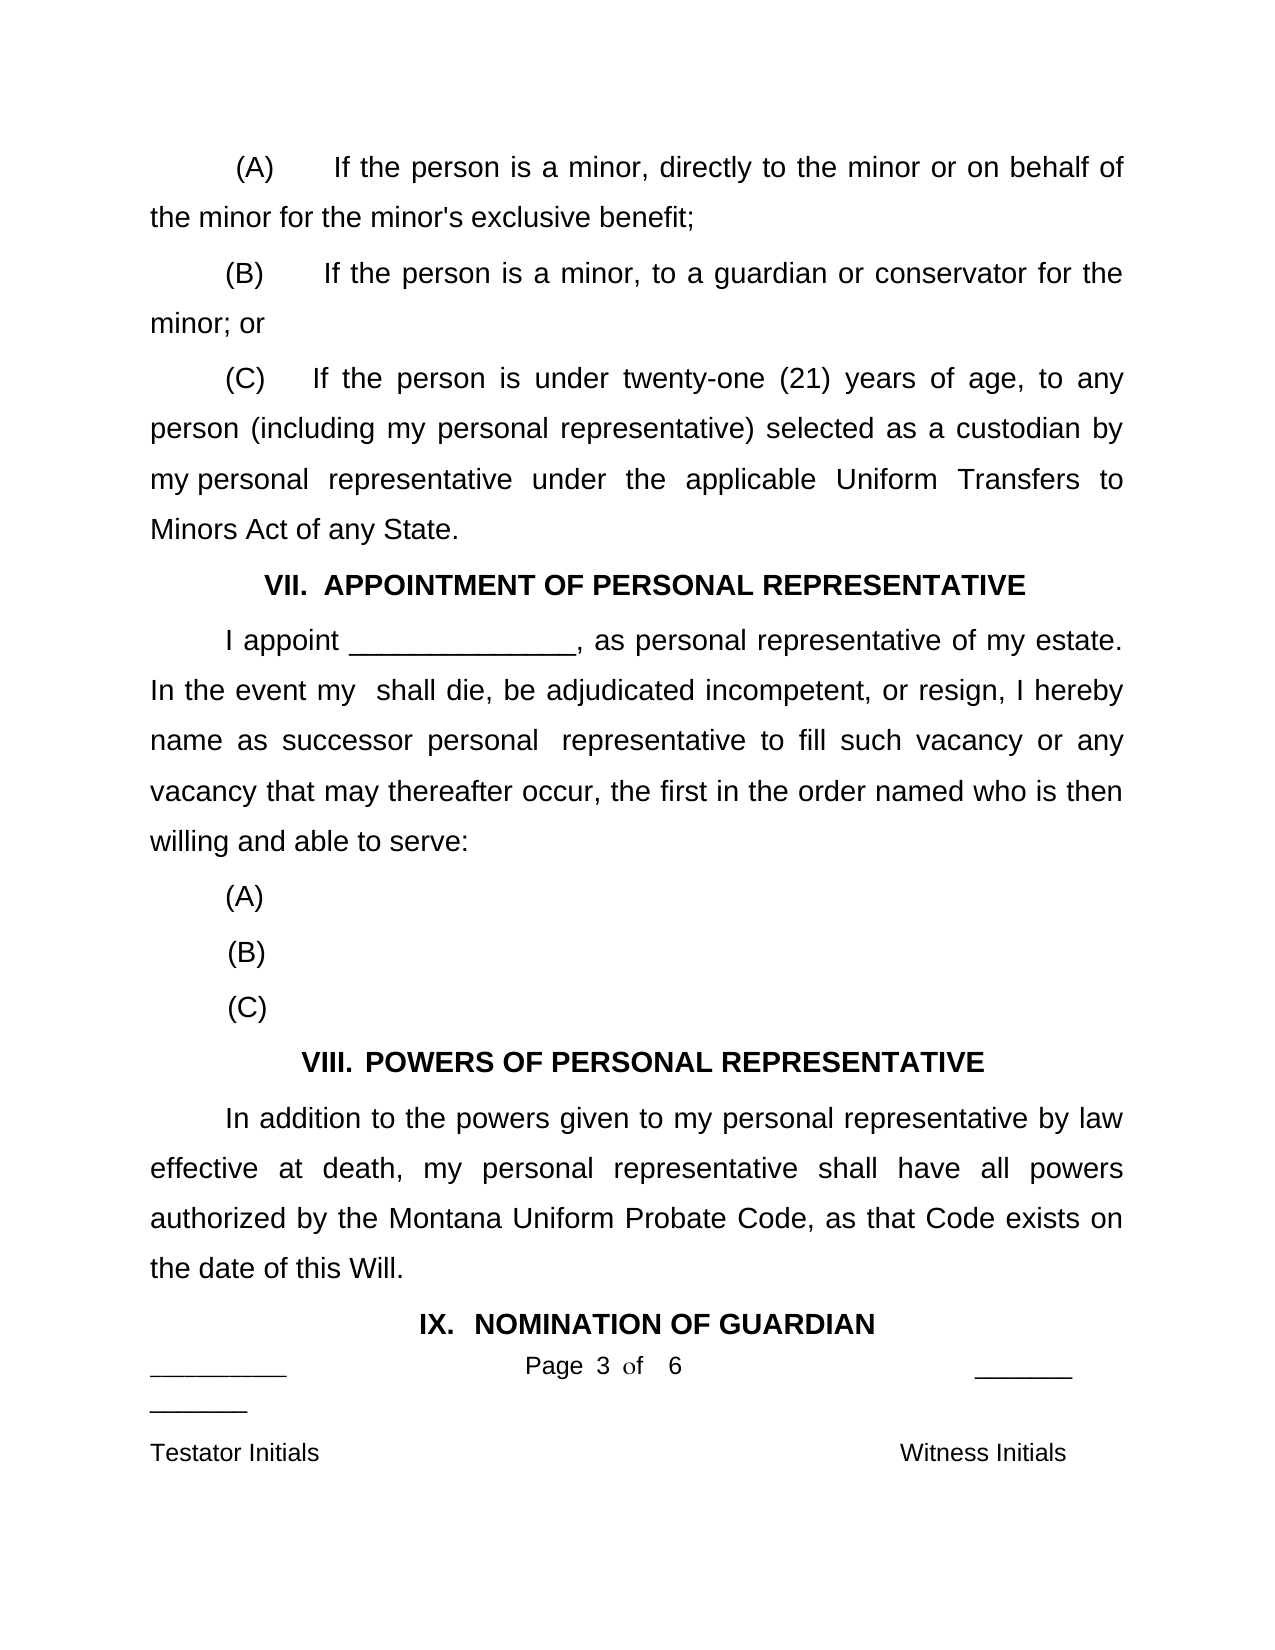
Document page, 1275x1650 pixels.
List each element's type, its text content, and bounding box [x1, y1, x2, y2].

text In addition to the powers given to my personal representative by law effective at death, my personal representative shall have all powers authorized by the Montana Uniform Probate Code, as that Code exists on the date of this Will. [150, 1101, 1125, 1285]
text I appoint ______________, as personal representative of my estate. In the event my shall die, be adjudicated incompetent, or resign, I hereby name as successor personal representative to fill such vacancy or any vacancy that may thereafter occur, the first in the order named who is then willing and able to serve: [150, 623, 1125, 858]
text (A) [150, 879, 1125, 913]
list NOMINATION OF GUARDIAN [187, 1307, 1125, 1340]
text (B) [150, 935, 1125, 968]
text (C) [150, 990, 1125, 1023]
list POWERS OF PERSONAL REPRESENTATIVE [187, 1045, 1125, 1079]
text (A) If the person is a minor, directly to the minor or on behalf of the minor for the minor's exclusive benefit; [150, 150, 1125, 234]
list APPOINTMENT OF PERSONAL REPRESENTATIVE [187, 567, 1125, 601]
text (C) If the person is under twenty-one (21) years of age, to any person (including my personal representative) selected as a custodian by my personal representative under the applicable Uniform Transfers to Minors Act of any State. [150, 361, 1125, 546]
text (B) If the person is a minor, to a guardian or conservator for the minor; or [150, 256, 1125, 339]
